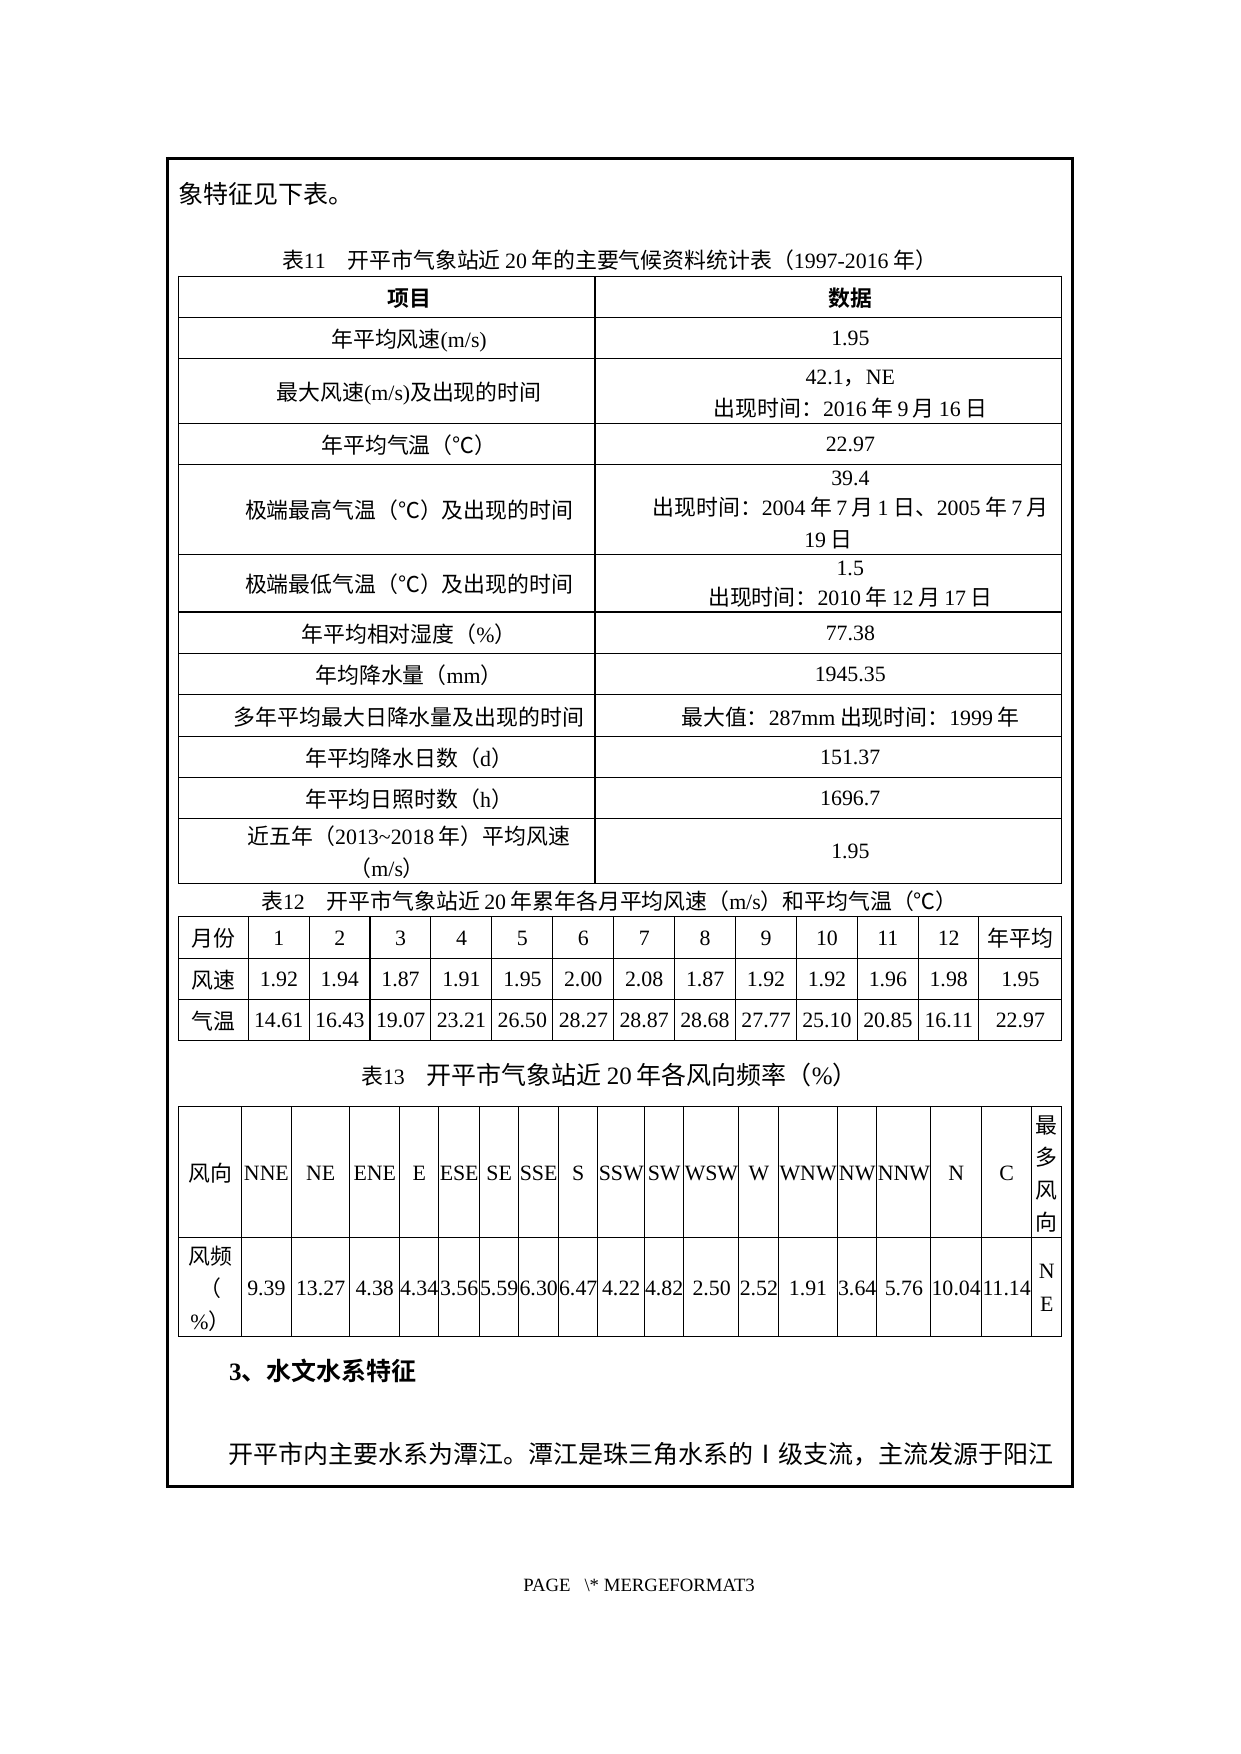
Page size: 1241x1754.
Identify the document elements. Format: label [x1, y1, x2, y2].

table_header [169, 160, 1071, 1485]
